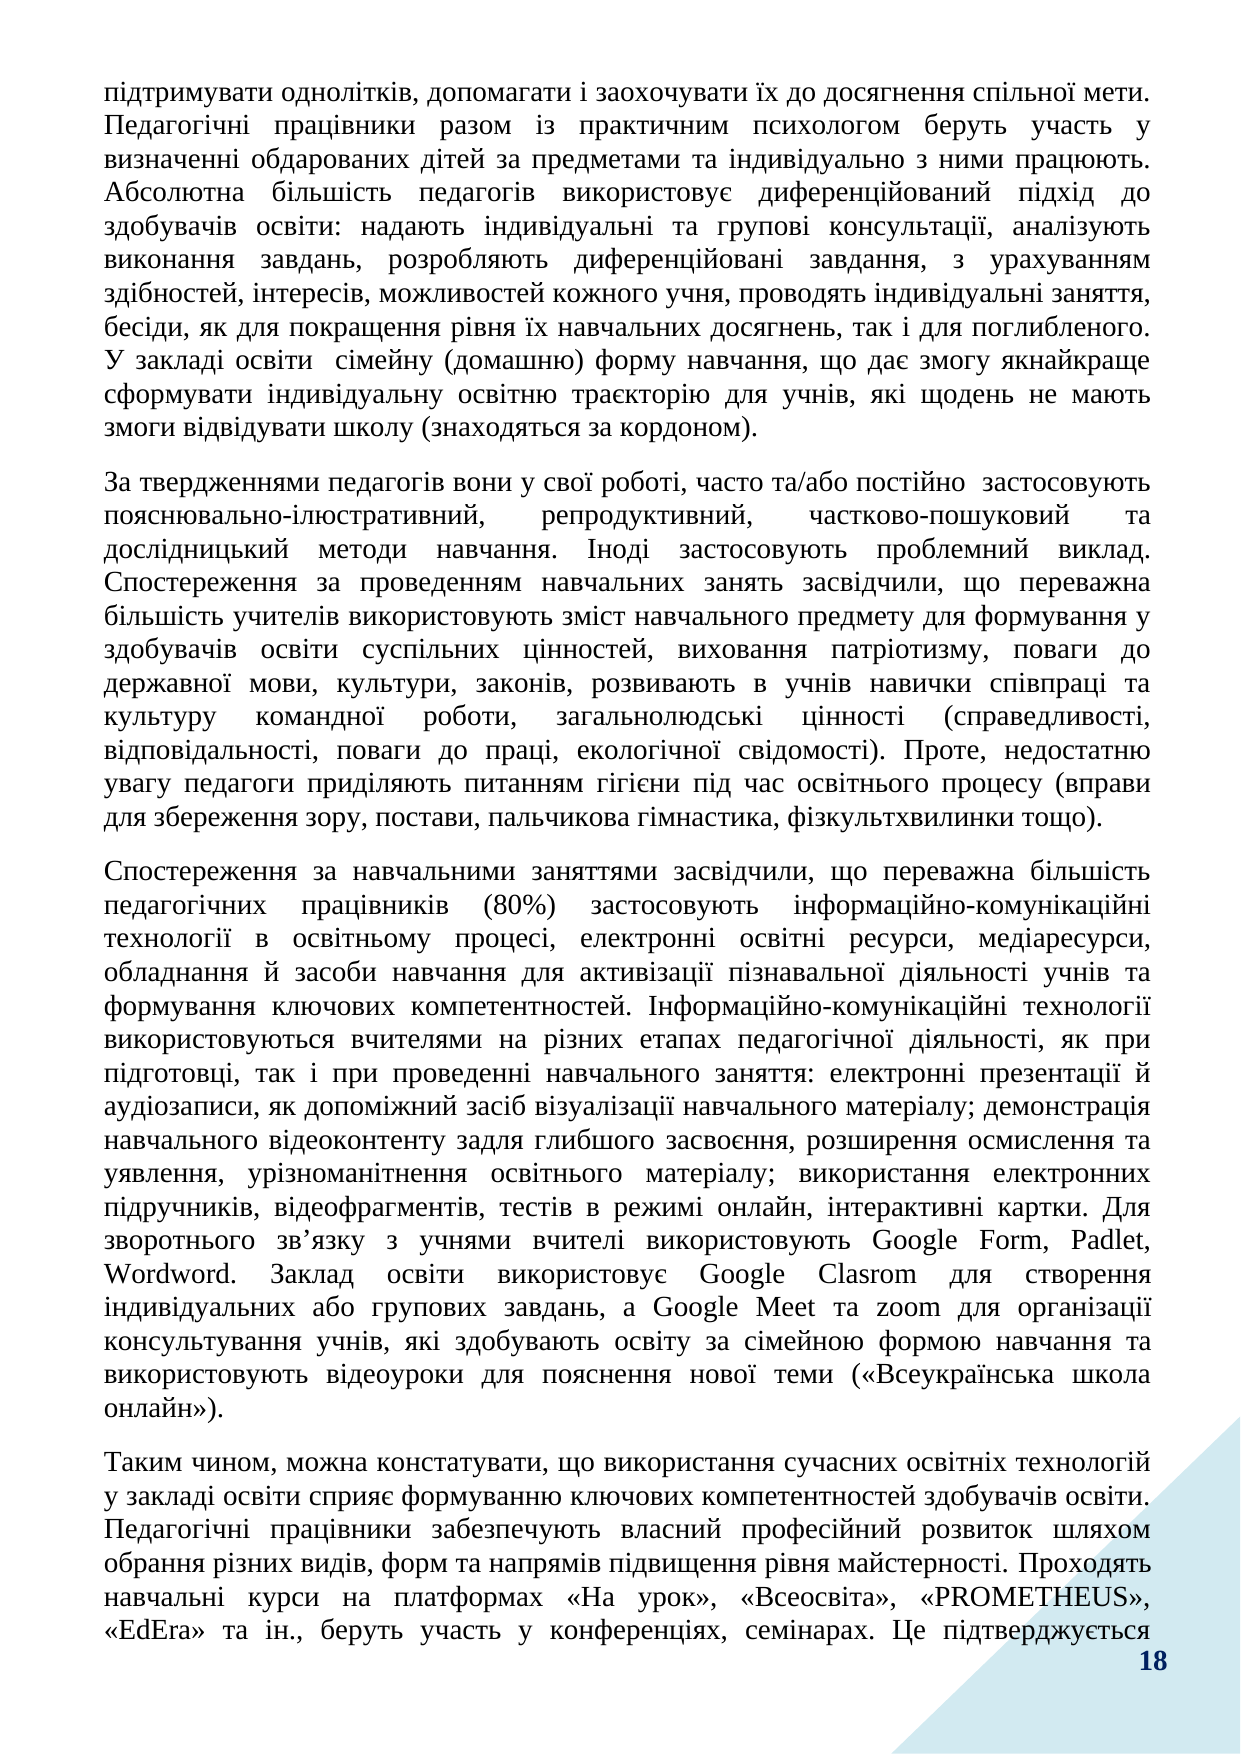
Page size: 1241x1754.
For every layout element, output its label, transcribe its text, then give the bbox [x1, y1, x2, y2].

text За твердженнями педагогів вони у свої роботі, часто та/або постійно застосовують пояснювально-ілюстративний, репродуктивний, частково-пошуковий та дослідницький методи навчання. Іноді застосовують проблемний виклад. Спостереження за проведенням навчальних занять засвідчили, що переважна більшість учителів використовують зміст навчального предмету для формування у здобувачів освіти суспільних цінностей, виховання патріотизму, поваги до державної мови, культури, законів, розвивають в учнів навички співпраці та культуру командної роботи, загальнолюдські цінності (справедливості, відповідальності, поваги до праці, екологічної свідомості). Проте, недостатню увагу педагоги приділяють питанням гігієни під час освітнього процесу (вправи для збереження зору, постави, пальчикова гімнастика, фізкультхвилинки тощо). [103, 464, 1152, 833]
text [103, 1444, 1152, 1646]
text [103, 74, 1152, 443]
text Спостереження за навчальними заняттями засвідчили, що переважна більшість педагогічних працівників (80%) застосовують інформаційно-комунікаційні технології в освітньому процесі, електронні освітні ресурси, медіаресурси, обладнання й засоби навчання для активізації пізнавальної діяльності учнів та формування ключових компетентностей. Інформаційно-комунікаційні технології використовуються вчителями на різних етапах педагогічної діяльності, як при підготовці, так і при проведенні навчального заняття: електронні презентації й аудіозаписи, як допоміжний засіб візуалізації навчального матеріалу; демонстрація навчального відеоконтенту задля глибшого засвоєння, розширення осмислення та уявлення, урізноманітнення освітнього матеріалу; використання електронних підручників, відеофрагментів, тестів в режимі онлайн, інтерактивні картки. Для зворотнього зв’язку з учнями вчителі використовують Google Form, Padlet, Wordword. Заклад освіти використовує Google Clasrom для створення індивідуальних або групових завдань, а Google Meet та zoom для організації консультування учнів, які здобувають освіту за сімейною формою навчання та використовують відеоуроки для пояснення нової теми («Всеукраїнська школа онлайн»). [103, 853, 1152, 1424]
